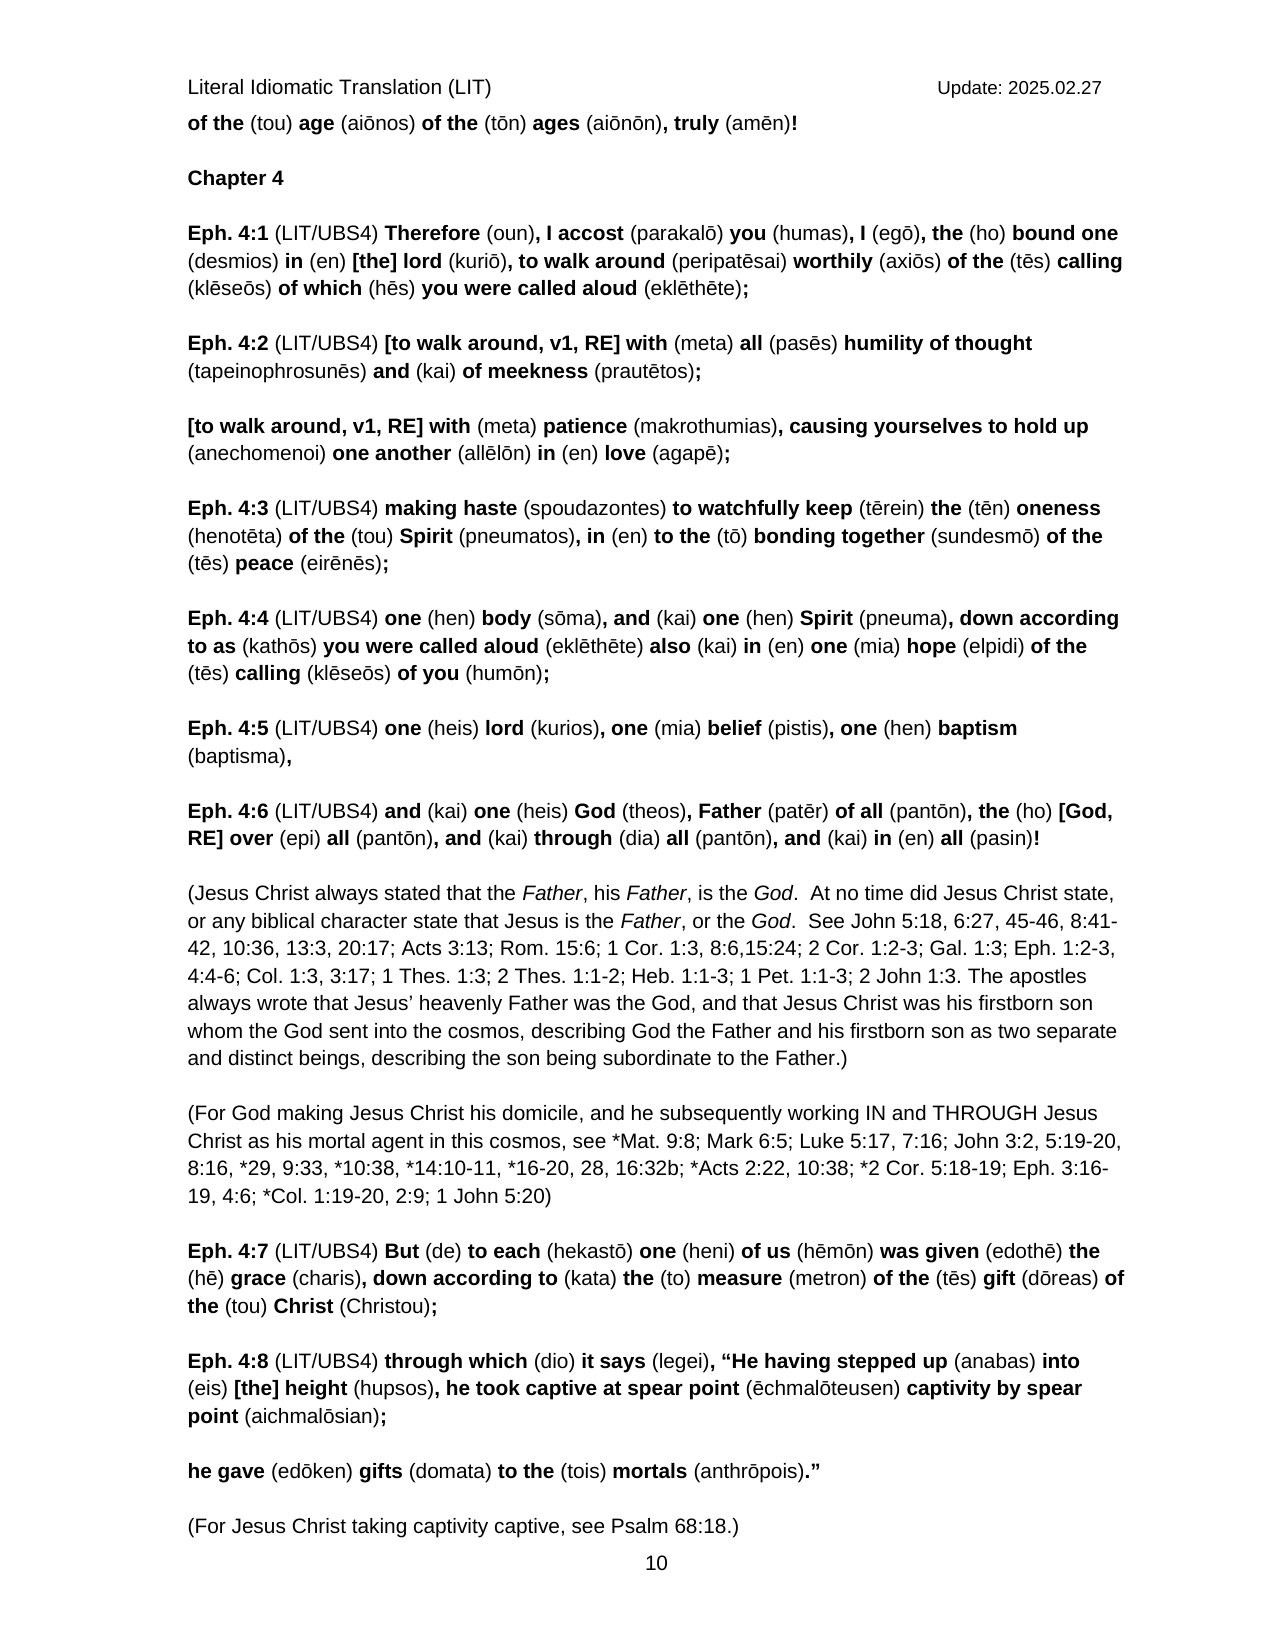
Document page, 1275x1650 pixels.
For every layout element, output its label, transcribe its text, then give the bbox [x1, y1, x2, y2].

text Eph. 4:5 (LIT/UBS4) one (heis) lord (kurios), one (mia) belief (pistis), one (hen) baptism (baptisma), [187, 716, 1125, 767]
text Eph. 4:2 (LIT/UBS4) [to walk around, v1, RE] with (meta) all (pasēs) humility of thought (tapeinophrosunēs) and (kai) of meekness (prautētos); [187, 331, 1125, 382]
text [187, 111, 1125, 135]
text Eph. 4:8 (LIT/UBS4) through which (dio) it says (legei), “He having stepped up (anabas) into (eis) [the] height (hupsos), he took captive at spear point (ēchmalōteusen) captivity by spear point (aichmalōsian); [187, 1348, 1125, 1427]
text Eph. 4:6 (LIT/UBS4) and (kai) one (heis) God (theos), Father (patēr) of all (pantōn), the (ho) [God, RE] over (epi) all (pantōn), and (kai) through (dia) all (pantōn), and (kai) in (en) all (pasin)! [187, 798, 1125, 850]
text (For God making Jesus Christ his domicile, and he subsequently working IN and THROUGH Jesus Christ as his mortal agent in this cosmos, see *Mat. 9:8; Mark 6:5; Luke 5:17, 7:16; John 3:2, 5:19-20, 8:16, *29, 9:33, *10:38, *14:10-11, *16-20, 28, 16:32b; *Acts 2:22, 10:38; *2 Cor. 5:18-19; Eph. 3:16-19, 4:6; *Col. 1:19-20, 2:9; 1 John 5:20) [187, 1101, 1125, 1207]
text (Jesus Christ always stated that the Father, his Father, is the God. At no time did Jesus Christ state, or any biblical character state that Jesus is the Father, or the God. See John 5:18, 6:27, 45-46, 8:41-42, 10:36, 13:3, 20:17; Acts 3:13; Rom. 15:6; 1 Cor. 1:3, 8:6,15:24; 2 Cor. 1:2-3; Gal. 1:3; Eph. 1:2-3, 4:4-6; Col. 1:3, 3:17; 1 Thes. 1:3; 2 Thes. 1:1-2; Heb. 1:1-3; 1 Pet. 1:1-3; 2 John 1:3. The apostles always wrote that Jesus’ heavenly Father was the God, and that Jesus Christ was his firstborn son whom the God sent into the cosmos, describing God the Father and his firstborn son as two separate and distinct beings, describing the son being subordinate to the Father.) [187, 881, 1125, 1070]
text he gave (edōken) gifts (domata) to the (tois) mortals (anthrōpois).” [187, 1458, 1125, 1482]
text Eph. 4:3 (LIT/UBS4) making haste (spoudazontes) to watchfully keep (tērein) the (tēn) oneness (henotēta) of the (tou) Spirit (pneumatos), in (en) to the (tō) bonding together (sundesmō) of the (tēs) peace (eirēnēs); [187, 496, 1125, 575]
text (For Jesus Christ taking captivity captive, see Psalm 68:18.) [187, 1513, 1125, 1537]
text Eph. 4:1 (LIT/UBS4) Therefore (oun), I accost (parakalō) you (humas), I (egō), the (ho) bound one (desmios) in (en) [the] lord (kuriō), to walk around (peripatēsai) worthily (axiōs) of the (tēs) calling (klēseōs) of which (hēs) you were called aloud (eklēthēte); [187, 221, 1125, 300]
text Eph. 4:7 (LIT/UBS4) But (de) to each (hekastō) one (heni) of us (hēmōn) was given (edothē) the (hē) grace (charis), down according to (kata) the (to) measure (metron) of the (tēs) gift (dōreas) of the (tou) Christ (Christou); [187, 1238, 1125, 1317]
text [to walk around, v1, RE] with (meta) patience (makrothumias), causing yourselves to hold up (anechomenoi) one another (allēlōn) in (en) love (agapē); [187, 413, 1125, 465]
text Chapter 4 [187, 166, 1125, 190]
text Eph. 4:4 (LIT/UBS4) one (hen) body (sōma), and (kai) one (hen) Spirit (pneuma), down according to as (kathōs) you were called aloud (eklēthēte) also (kai) in (en) one (mia) hope (elpidi) of the (tēs) calling (klēseōs) of you (humōn); [187, 606, 1125, 685]
